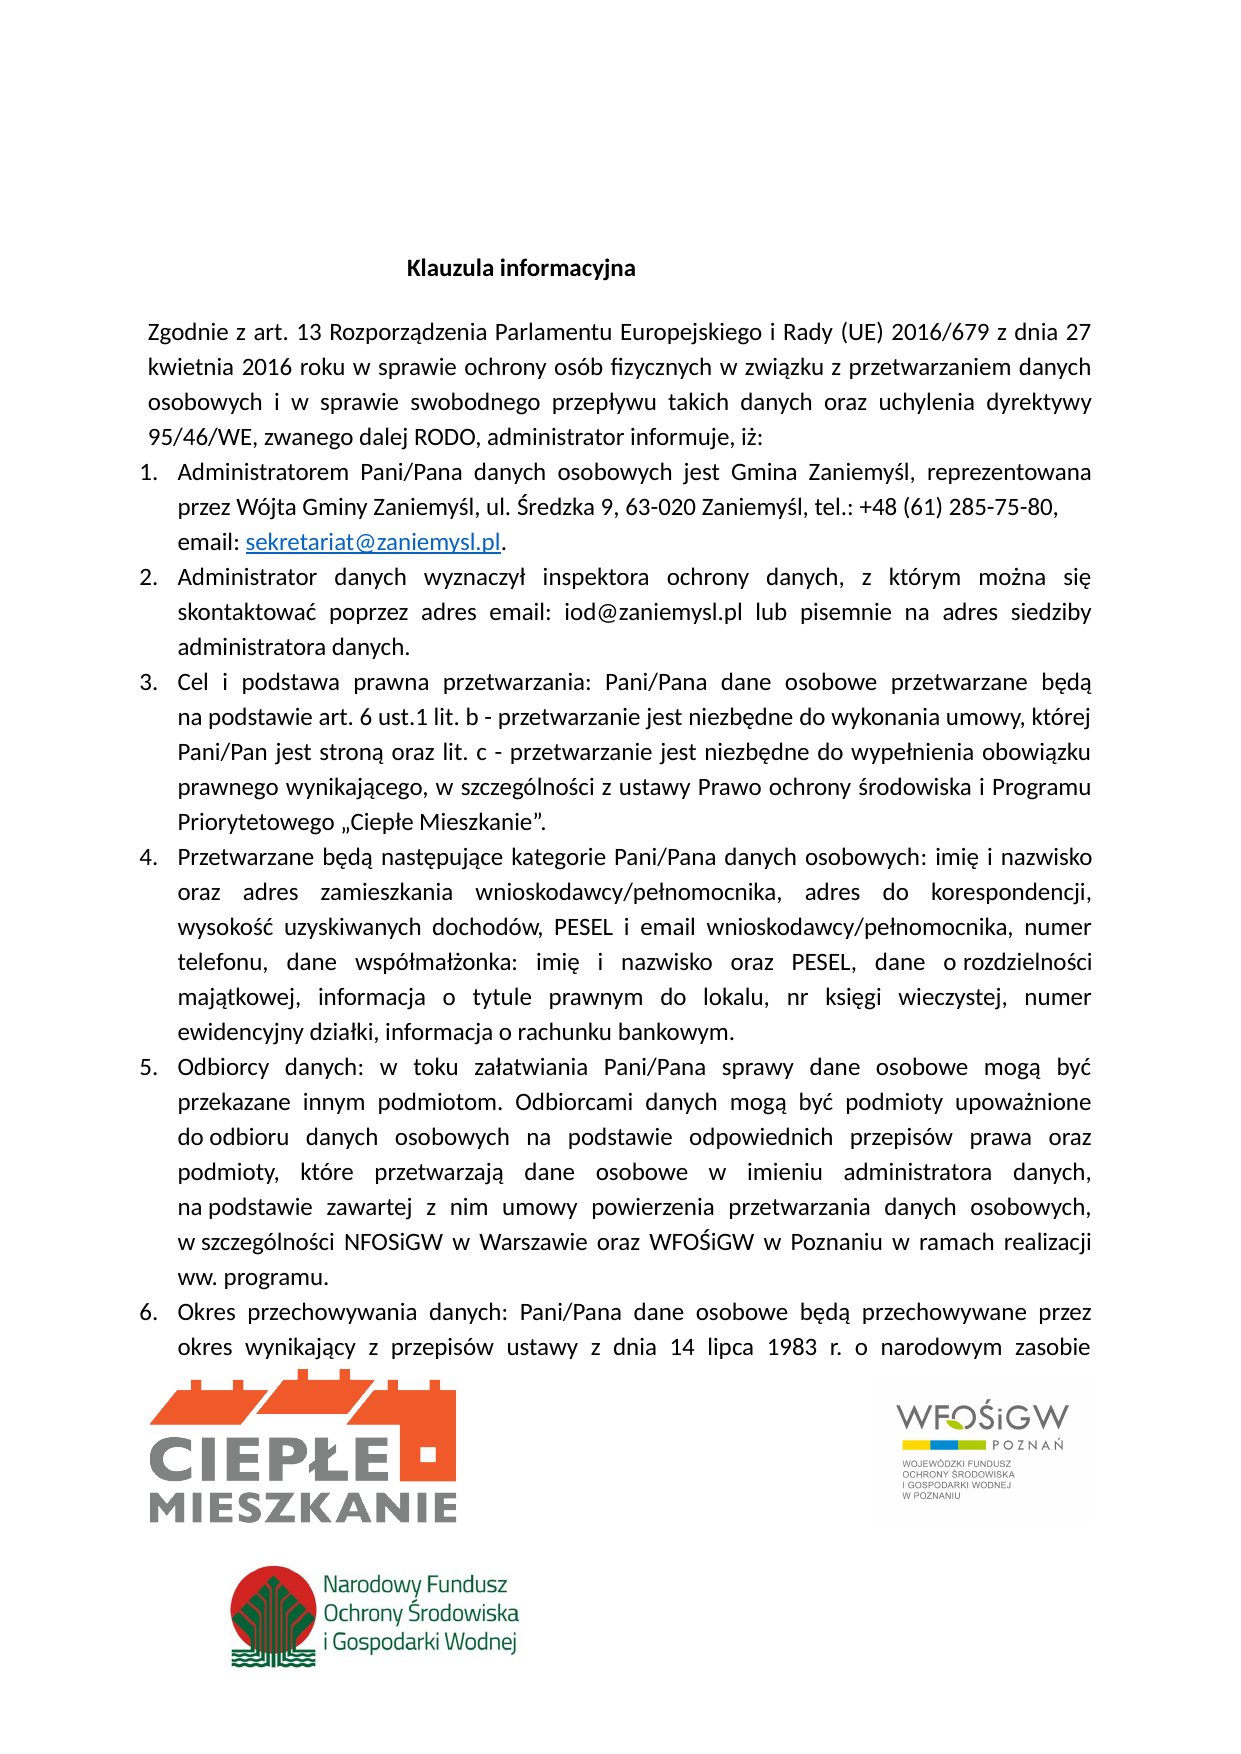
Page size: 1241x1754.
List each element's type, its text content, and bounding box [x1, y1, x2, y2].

list Administratorem Pani/Pana danych osobowych jest Gmina Zaniemyśl, reprezentowana przez Wójta Gminy Zaniemyśl, ul. Średzka 9, 63-020 Zaniemyśl, tel.: +48 (61) 285-75-80, [139, 456, 1093, 522]
picture [872, 1375, 1093, 1523]
text email: sekretariat@zaniemysl.pl. [177, 526, 1093, 557]
list Cel i podstawa prawna przetwarzania: Pani/Pana dane osobowe przetwarzane będą na podstawie art. 6 ust.1 lit. b - przetwarzanie jest niezbędne do wykonania umowy, której Pani/Pan jest stroną oraz lit. c - przetwarzanie jest niezbędne do wypełnienia obowiązku prawnego wynikającego, w szczególności z ustawy Prawo ochrony środowiska i Programu Priorytetowego „Ciepłe Mieszkanie”. [139, 666, 1093, 837]
list Przetwarzane będą następujące kategorie Pani/Pana danych osobowych: imię i nazwisko oraz adres zamieszkania wnioskodawcy/pełnomocnika, adres do korespondencji, wysokość uzyskiwanych dochodów, PESEL i email wnioskodawcy/pełnomocnika, numer telefonu, dane współmałżonka: imię i nazwisko oraz PESEL, dane o rozdzielności majątkowej, informacja o tytule prawnym do lokalu, nr księgi wieczystej, numer ewidencyjny działki, informacja o rachunku bankowym. [139, 841, 1093, 1047]
text Zgodnie z art. 13 Rozporządzenia Parlamentu Europejskiego i Rady (UE) 2016/679 z dnia 27 kwietnia 2016 roku w sprawie ochrony osób fizycznych w związku z przetwarzaniem danych osobowych i w sprawie swobodnego przepływu takich danych oraz uchylenia dyrektywy 95/46/WE, zwanego dalej RODO, administrator informuje, iż: [148, 316, 1093, 452]
picture [150, 1369, 560, 1681]
text Klauzula informacyjna [148, 253, 901, 312]
list Administrator danych wyznaczył inspektora ochrony danych, z którym można się skontaktować poprzez adres email: iod@zaniemysl.pl lub pisemnie na adres siedziby administratora danych. [139, 561, 1093, 662]
list Odbiorcy danych: w toku załatwiania Pani/Pana sprawy dane osobowe mogą być przekazane innym podmiotom. Odbiorcami danych mogą być podmioty upoważnione do odbioru danych osobowych na podstawie odpowiednich przepisów prawa oraz podmioty, które przetwarzają dane osobowe w imieniu administratora danych, na podstawie zawartej z nim umowy powierzenia przetwarzania danych osobowych, w szczególności NFOSiGW w Warszawie oraz WFOŚiGW w Poznaniu w ramach realizacji ww. programu. [139, 1051, 1093, 1292]
